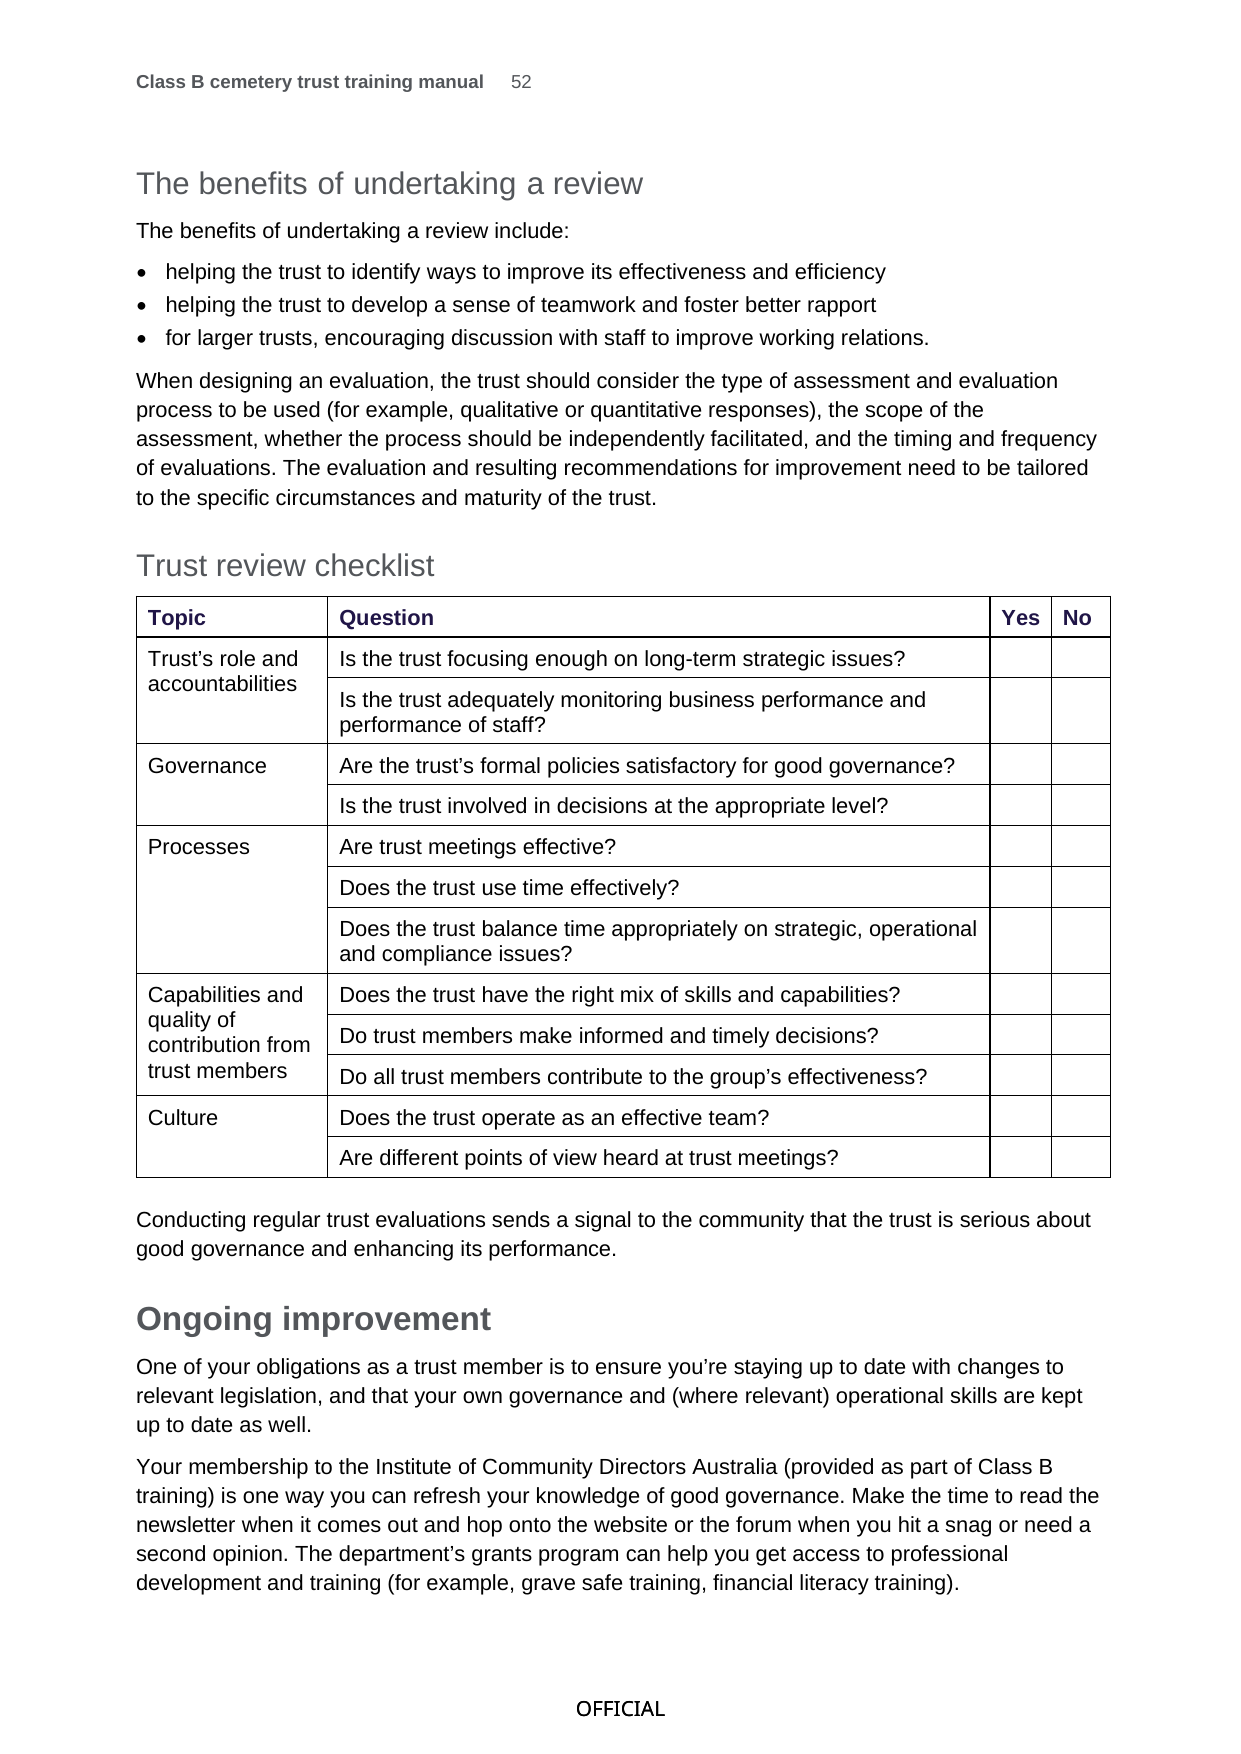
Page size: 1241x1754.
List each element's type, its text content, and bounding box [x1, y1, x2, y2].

table_cell [991, 1096, 1051, 1136]
subtitle Trust review checklist [136, 547, 1104, 583]
table_cell Is the trust focusing enough on long-term strategic issues? [328, 638, 989, 677]
table_cell Are the trust’s formal policies satisfactory for good governance? [328, 744, 989, 784]
table_cell [991, 1137, 1051, 1177]
table_cell Does the trust balance time appropriately on strategic, operational and compliance issues? [328, 908, 989, 973]
table_cell [1052, 744, 1110, 784]
table_cell [991, 867, 1051, 907]
table_cell [991, 785, 1051, 825]
table_cell Does the trust operate as an effective team? [328, 1096, 989, 1136]
table_cell [991, 826, 1051, 866]
text Your membership to the Institute of Community Directors Australia (provided as part of Class B training) is one way you can refresh your knowledge of good governance. Make the time to read the newsletter when it comes out and hop onto the website or the forum when you hit a snag or need a second opinion. The department’s grants program can help you get access to professional development and training (for example, grave safe training, financial literacy training). [136, 1449, 1104, 1595]
text The beneﬁts of undertaking a review include: [136, 214, 1104, 243]
table_cell [1052, 1015, 1110, 1054]
table_cell Culture [137, 1096, 327, 1177]
table_cell Trust’s role and accountabilities [137, 638, 327, 743]
table_cell [991, 974, 1051, 1013]
table_cell [991, 1055, 1051, 1095]
table_cell Is the trust involved in decisions at the appropriate level? [328, 785, 989, 825]
table_cell Are different points of view heard at trust meetings? [328, 1137, 989, 1177]
table_cell [991, 638, 1051, 677]
table_cell [1052, 826, 1110, 866]
table_cell [1052, 1096, 1110, 1136]
table_header Question [328, 597, 989, 636]
table_cell Is the trust adequately monitoring business performance and performance of staff? [328, 678, 989, 743]
text helping the trust to develop a sense of teamwork and foster better rapport [136, 289, 1104, 318]
table_cell Does the trust have the right mix of skills and capabilities? [328, 974, 989, 1013]
table_cell [991, 1015, 1051, 1054]
text One of your obligations as a trust member is to ensure you’re staying up to date with changes to relevant legislation, and that your own governance and (where relevant) operational skills are kept up to date as well. [136, 1349, 1104, 1437]
table_cell [1052, 678, 1110, 743]
table_header Yes [991, 597, 1051, 636]
table_cell [1052, 974, 1110, 1013]
table_cell [1052, 638, 1110, 677]
table_cell [991, 744, 1051, 784]
text helping the trust to identify ways to improve its effectiveness and efﬁciency [136, 255, 1104, 284]
text for larger trusts, encouraging discussion with staff to improve working relations. [136, 322, 1104, 351]
subtitle The beneﬁts of undertaking a review [136, 165, 1104, 201]
table_cell Processes [137, 826, 327, 973]
subtitle Ongoing improvement [136, 1299, 1104, 1337]
table_cell [1052, 785, 1110, 825]
table_cell [1052, 908, 1110, 973]
table_header No [1052, 597, 1110, 636]
table_cell Do all trust members contribute to the group’s effectiveness? [328, 1055, 989, 1095]
table_cell Capabilities and quality of contribution from trust members [137, 974, 327, 1095]
table_cell Do trust members make informed and timely decisions? [328, 1015, 989, 1054]
table_header Topic [137, 597, 327, 636]
table_cell Does the trust use time effectively? [328, 867, 989, 907]
table_cell [991, 908, 1051, 973]
table_cell [1052, 867, 1110, 907]
table_cell [1052, 1055, 1110, 1095]
table_cell Are trust meetings effective? [328, 826, 989, 866]
table_cell Governance [137, 744, 327, 825]
text Conducting regular trust evaluations sends a signal to the community that the trust is serious about good governance and enhancing its performance. [136, 1203, 1104, 1261]
text When designing an evaluation, the trust should consider the type of assessment and evaluation process to be used (for example, qualitative or quantitative responses), the scope of the assessment, whether the process should be independently facilitated, and the timing and frequency of evaluations. The evaluation and resulting recommendations for improvement need to be tailored to the speciﬁc circumstances and maturity of the trust. [136, 364, 1104, 509]
table_cell [1052, 1137, 1110, 1177]
table_cell [991, 678, 1051, 743]
